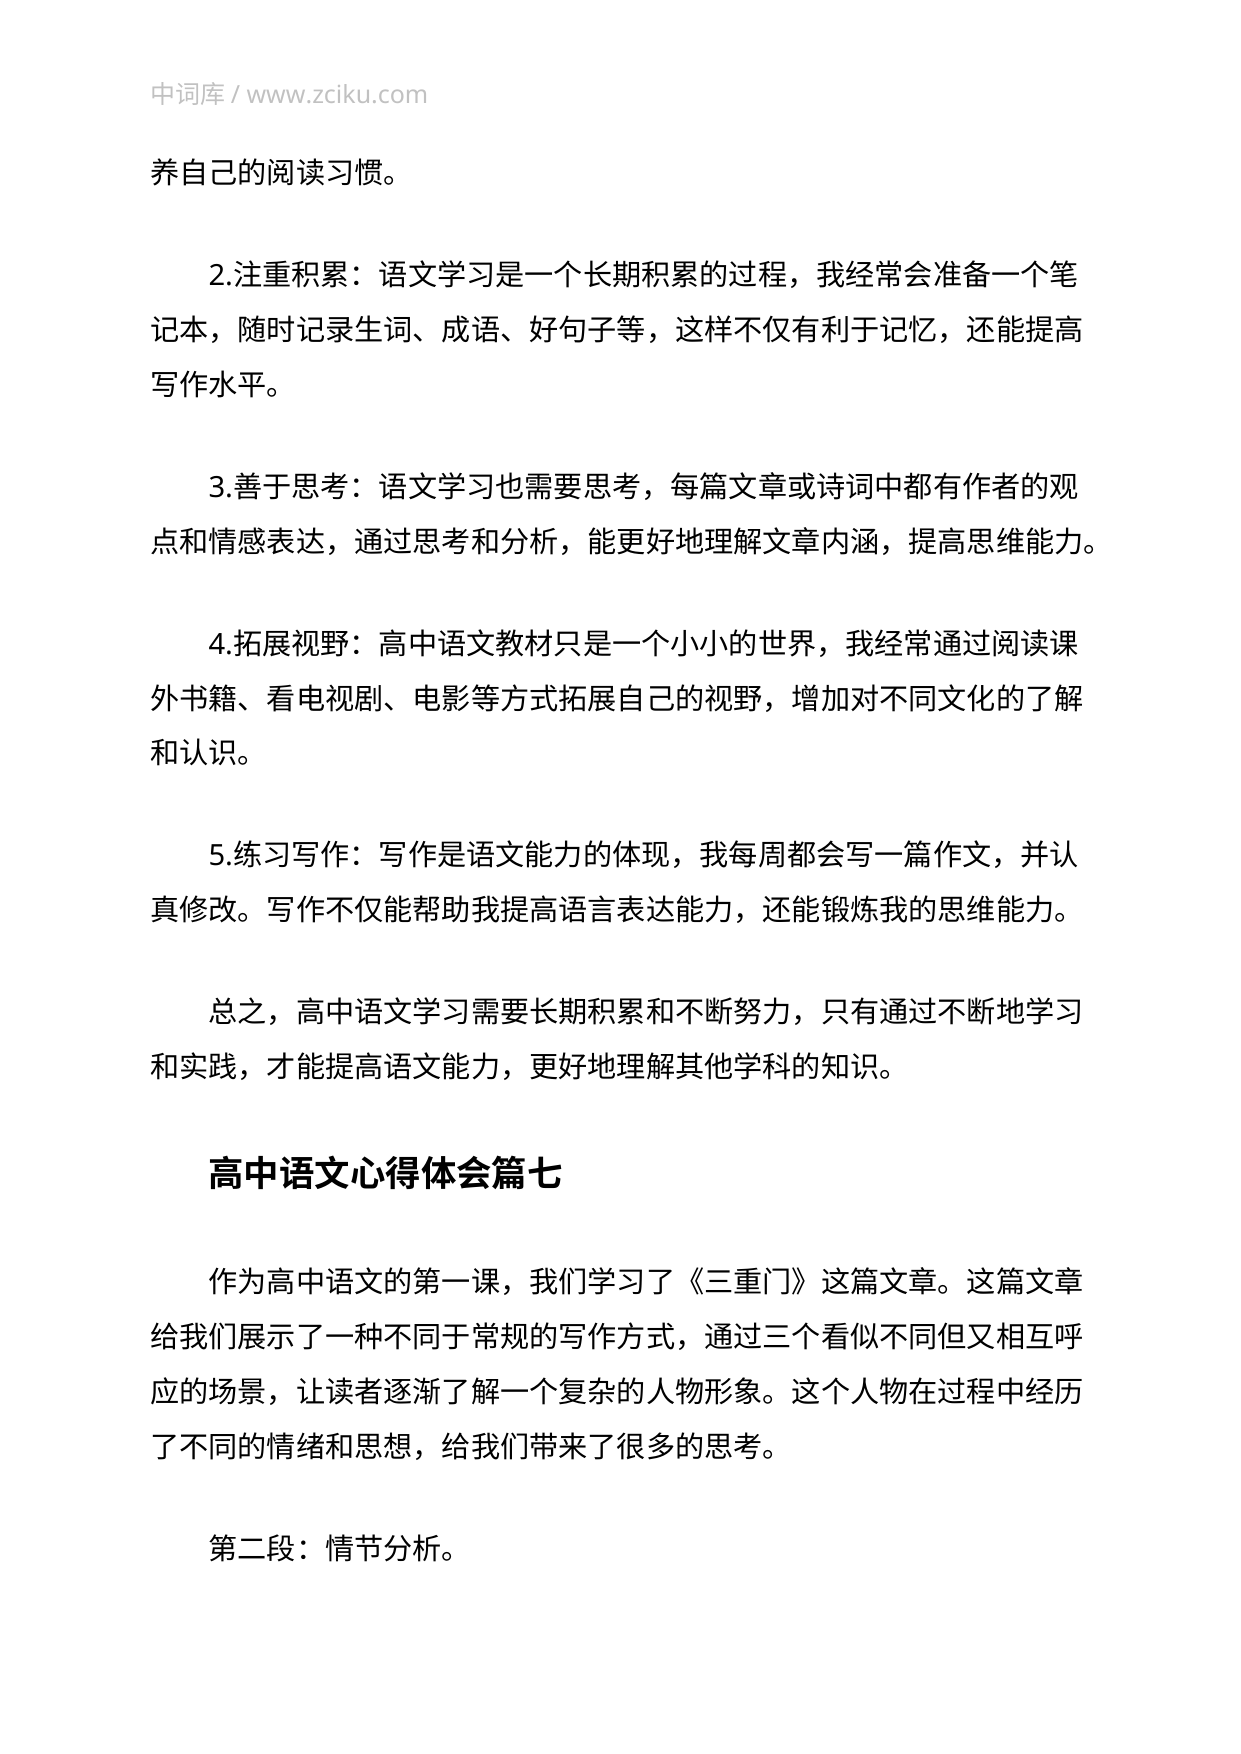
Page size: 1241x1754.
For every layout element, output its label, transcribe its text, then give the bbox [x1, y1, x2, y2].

text 4.拓展视野：高中语文教材只是一个小小的世界，我经常通过阅读课外书籍、看电视剧、电影等方式拓展自己的视野，增加对不同文化的了解和认识。 [150, 620, 1090, 772]
text 2.注重积累：语文学习是一个长期积累的过程，我经常会准备一个笔记本，随时记录生词、成语、好句子等，这样不仅有利于记忆，还能提高写作水平。 [150, 252, 1090, 404]
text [150, 150, 1090, 192]
text 作为高中语文的第一课，我们学习了《三重门》这篇文章。这篇文章给我们展示了一种不同于常规的写作方式，通过三个看似不同但又相互呼应的场景，让读者逐渐了解一个复杂的人物形象。这个人物在过程中经历了不同的情绪和思想，给我们带来了很多的思考。 [150, 1259, 1090, 1466]
text 第二段：情节分析。 [150, 1525, 1090, 1567]
text 高中语文心得体会篇七 [150, 1145, 1090, 1197]
text 3.善于思考：语文学习也需要思考，每篇文章或诗词中都有作者的观点和情感表达，通过思考和分析，能更好地理解文章内涵，提高思维能力。 [150, 463, 1090, 561]
text 5.练习写作：写作是语文能力的体现，我每周都会写一篇作文，并认真修改。写作不仅能帮助我提高语言表达能力，还能锻炼我的思维能力。 [150, 832, 1090, 929]
text 总之，高中语文学习需要长期积累和不断努力，只有通过不断地学习和实践，才能提高语文能力，更好地理解其他学科的知识。 [150, 989, 1090, 1086]
